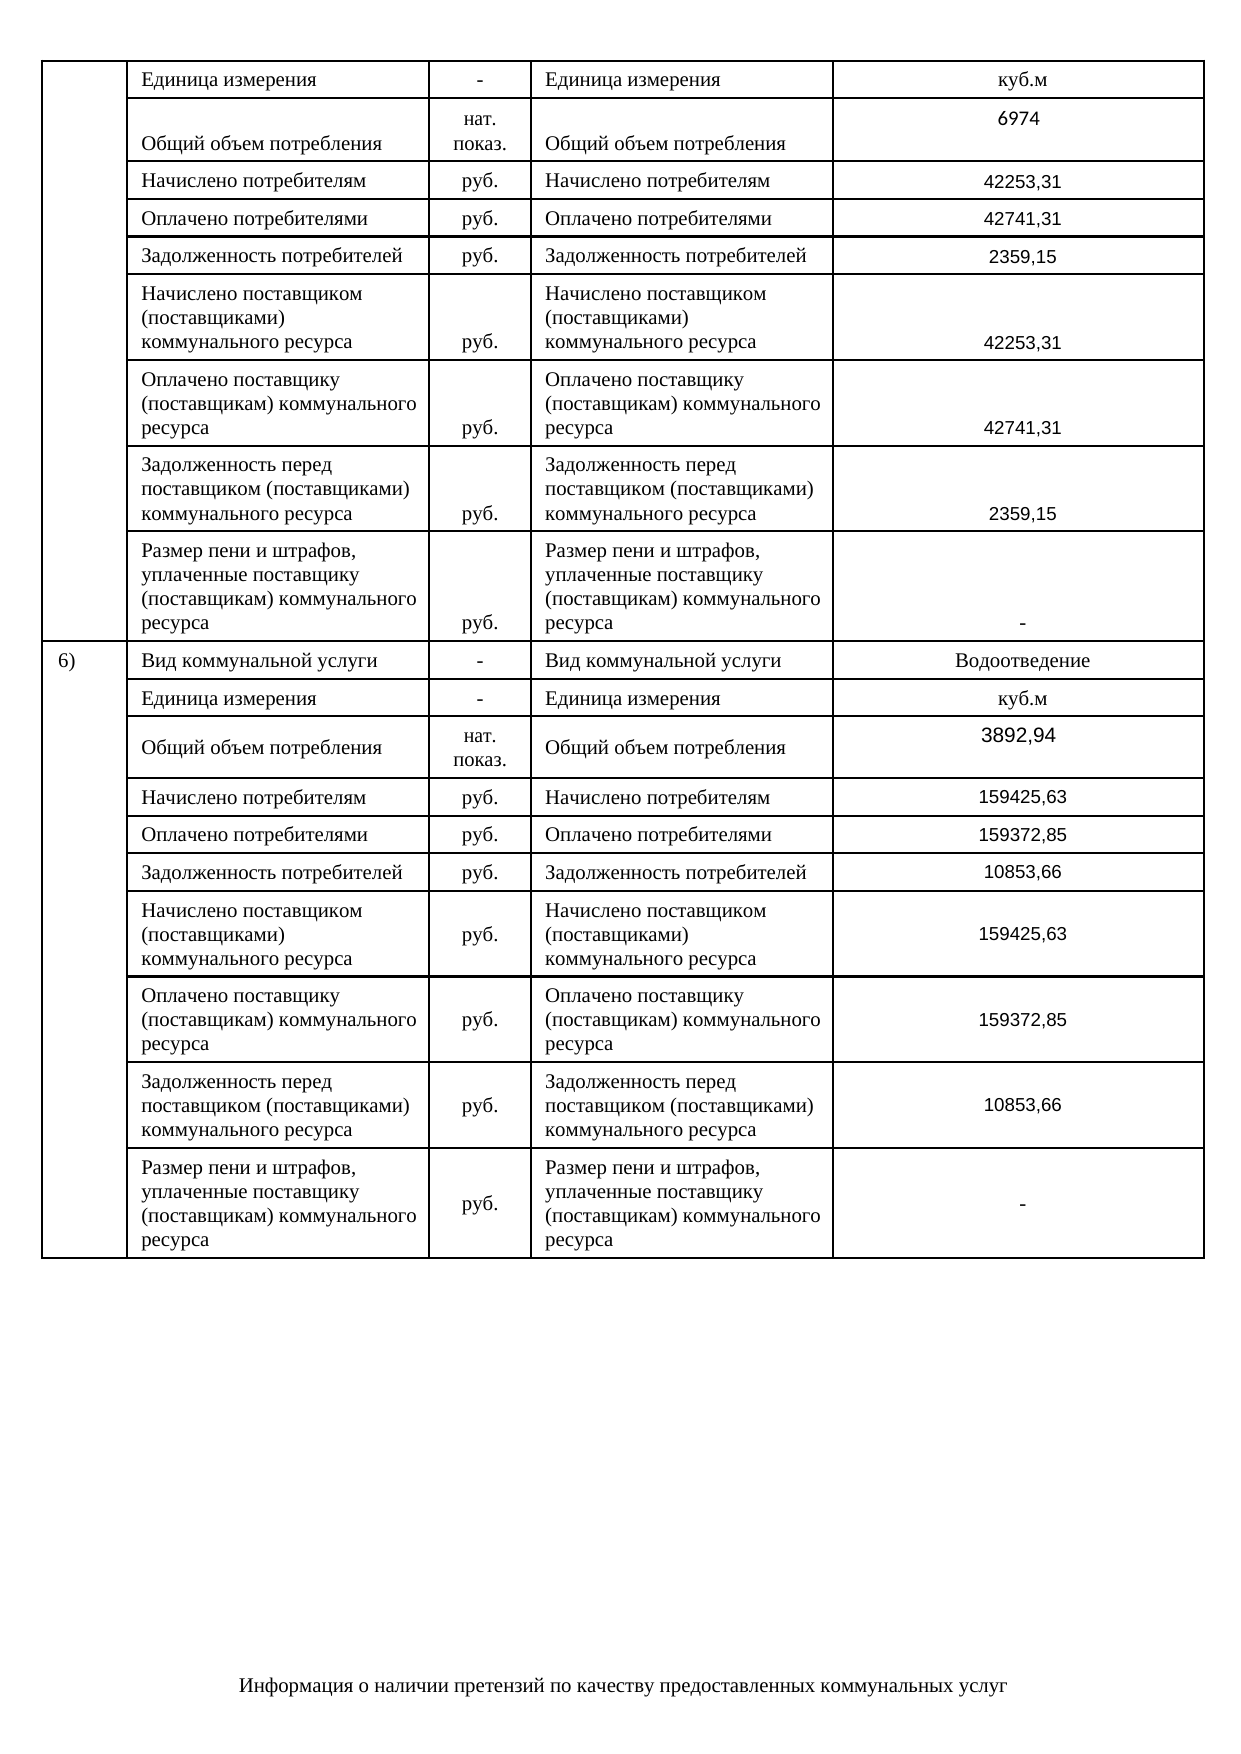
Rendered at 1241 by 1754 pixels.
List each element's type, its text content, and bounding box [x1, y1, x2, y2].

table_cell 42741,31 [834, 200, 1203, 235]
table_cell Начислено поставщиком (поставщиками) коммунального ресурса [128, 892, 428, 975]
table_cell руб. [430, 892, 530, 975]
table_cell Единица измерения [128, 62, 428, 97]
table_cell Начислено потребителям [532, 779, 832, 814]
table_cell Оплачено потребителями [128, 200, 428, 235]
table_cell Оплачено поставщику (поставщикам) коммунального ресурса [532, 361, 832, 444]
table_cell 3892,94 [834, 717, 1203, 777]
table_cell 159425,63 [834, 892, 1203, 975]
table_cell 2359,15 [834, 447, 1203, 530]
table_cell Начислено потребителям [128, 162, 428, 198]
table_cell руб. [430, 200, 530, 235]
table_cell Начислено поставщиком (поставщиками) коммунального ресурса [532, 275, 832, 359]
table_cell 42253,31 [834, 162, 1203, 198]
table_cell руб. [430, 532, 530, 640]
table_cell 6) [43, 642, 126, 1257]
table_cell Единица измерения [532, 680, 832, 715]
table_cell Начислено поставщиком (поставщиками) коммунального ресурса [532, 892, 832, 975]
table_cell Задолженность потребителей [128, 854, 428, 890]
table_cell Общий объем потребления [128, 99, 428, 160]
table_cell Оплачено поставщику (поставщикам) коммунального ресурса [128, 361, 428, 444]
table_cell Оплачено потребителями [532, 817, 832, 852]
table_cell руб. [430, 238, 530, 273]
table_cell Оплачено поставщику (поставщикам) коммунального ресурса [532, 978, 832, 1061]
table_cell - [430, 680, 530, 715]
table_cell Водоотведение [834, 642, 1203, 678]
table_cell Начислено потребителям [532, 162, 832, 198]
table_cell руб. [430, 162, 530, 198]
table_cell Вид коммунальной услуги [128, 642, 428, 678]
table_cell Задолженность перед поставщиком (поставщиками) коммунального ресурса [532, 447, 832, 530]
table_cell - [834, 532, 1203, 640]
table_cell руб. [430, 978, 530, 1061]
table_cell Задолженность потребителей [532, 854, 832, 890]
table_cell 10853,66 [834, 854, 1203, 890]
table_cell Оплачено потребителями [532, 200, 832, 235]
table_cell Размер пени и штрафов, уплаченные поставщику (поставщикам) коммунального ресурса [128, 532, 428, 640]
table_cell 6974 [834, 99, 1203, 160]
table_cell 42741,31 [834, 361, 1203, 444]
table_cell Общий объем потребления [532, 717, 832, 777]
table_cell куб.м [834, 680, 1203, 715]
table_cell куб.м [834, 62, 1203, 97]
table_cell 10853,66 [834, 1063, 1203, 1147]
table_cell Размер пени и штрафов, уплаченные поставщику (поставщикам) коммунального ресурса [128, 1149, 428, 1257]
table_cell 159372,85 [834, 817, 1203, 852]
table_cell Задолженность потребителей [532, 238, 832, 273]
table_cell 2359,15 [834, 238, 1203, 273]
table_cell Общий объем потребления [128, 717, 428, 777]
table_cell Вид коммунальной услуги [532, 642, 832, 678]
table_cell руб. [430, 447, 530, 530]
table_cell Размер пени и штрафов, уплаченные поставщику (поставщикам) коммунального ресурса [532, 1149, 832, 1257]
table_cell руб. [430, 275, 530, 359]
table_cell Задолженность потребителей [128, 238, 428, 273]
table_cell Начислено потребителям [128, 779, 428, 814]
table_cell нат. показ. [430, 99, 530, 160]
table_cell Общий объем потребления [532, 99, 832, 160]
text Информация о наличии претензий по качеству предоставленных коммунальных услуг [42, 1675, 1205, 1696]
table_cell Размер пени и штрафов, уплаченные поставщику (поставщикам) коммунального ресурса [532, 532, 832, 640]
table_cell руб. [430, 1063, 530, 1147]
table_cell руб. [430, 817, 530, 852]
table_cell - [430, 62, 530, 97]
table_cell Единица измерения [128, 680, 428, 715]
table_cell руб. [430, 779, 530, 814]
table_cell 159425,63 [834, 779, 1203, 814]
table_cell Оплачено поставщику (поставщикам) коммунального ресурса [128, 978, 428, 1061]
table_cell Начислено поставщиком (поставщиками) коммунального ресурса [128, 275, 428, 359]
table_cell руб. [430, 361, 530, 444]
table_cell руб. [430, 1149, 530, 1257]
table_cell нат. показ. [430, 717, 530, 777]
table_cell Задолженность перед поставщиком (поставщиками) коммунального ресурса [128, 447, 428, 530]
table_cell Единица измерения [532, 62, 832, 97]
table_cell 159372,85 [834, 978, 1203, 1061]
table_cell 42253,31 [834, 275, 1203, 359]
table_cell руб. [430, 854, 530, 890]
table_cell Оплачено потребителями [128, 817, 428, 852]
table_cell - [834, 1149, 1203, 1257]
table_cell - [430, 642, 530, 678]
table_cell Задолженность перед поставщиком (поставщиками) коммунального ресурса [532, 1063, 832, 1147]
table_cell Задолженность перед поставщиком (поставщиками) коммунального ресурса [128, 1063, 428, 1147]
table_header 5) [43, 62, 126, 640]
